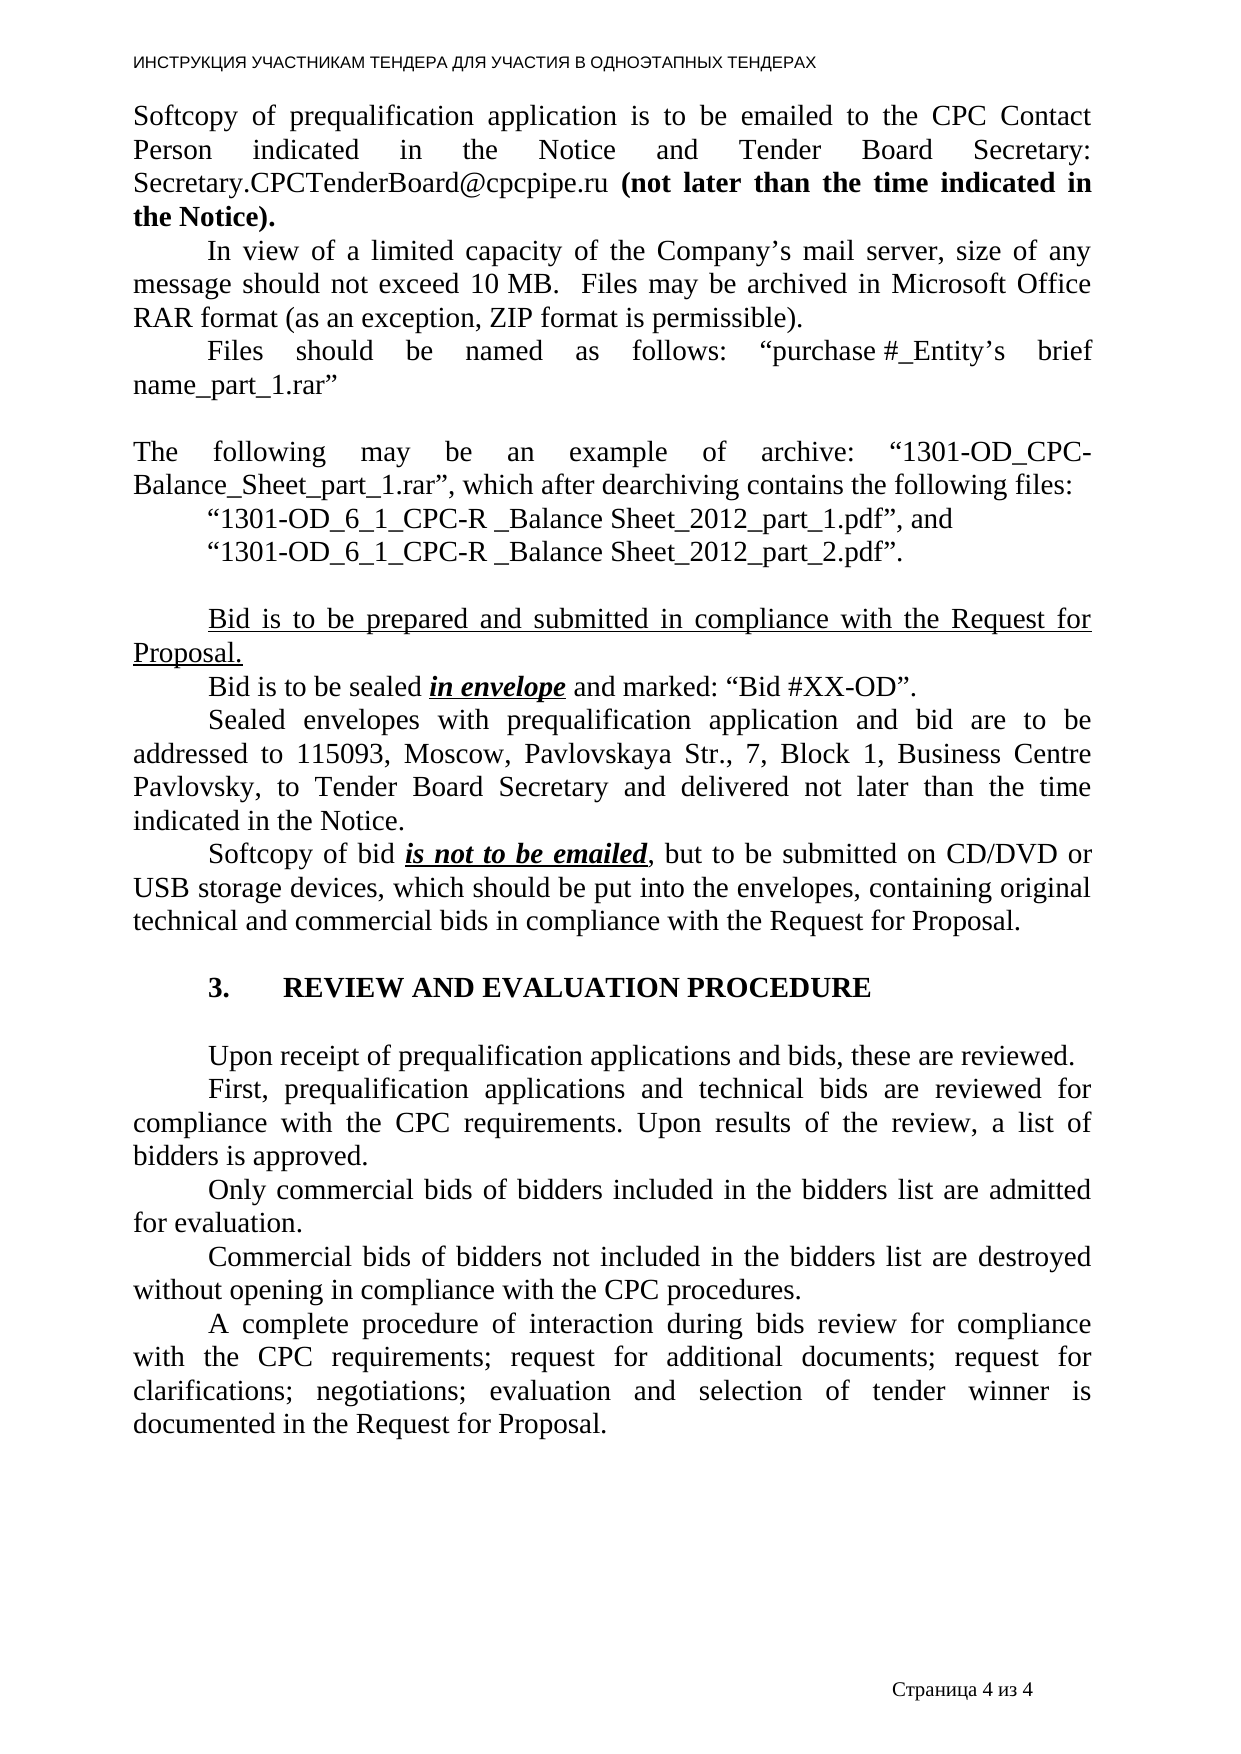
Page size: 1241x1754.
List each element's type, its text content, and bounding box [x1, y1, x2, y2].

text A complete procedure of interaction during bids review for compliance with the CPC requirements; request for additional documents; request for clarifications; negotiations; evaluation and selection of tender winner is documented in the Request for Proposal. [133, 1306, 1092, 1440]
text 3. REVIEW AND EVALUATION PROCEDURE [133, 971, 1092, 1004]
text Only commercial bids of bidders included in the bidders list are admitted for evaluation. [133, 1172, 1092, 1239]
text Bid is to be prepared and submitted in compliance with the Request for Proposal. [133, 602, 1092, 669]
text Upon receipt of prequalification applications and bids, these are reviewed. [133, 1038, 1092, 1071]
text Files should be named as follows: “purchase #_Entity’s brief name_part_1.rar” [133, 333, 1092, 400]
text Bid is to be sealed in envelope and marked: “Bid #ХХ-OD”. [133, 669, 1092, 702]
text First, prequalification applications and technical bids are reviewed for compliance with the CPC requirements. Upon results of the review, a list of bidders is approved. [133, 1071, 1092, 1172]
text In view of a limited capacity of the Company’s mail server, size of any message should not exceed 10 MB. Files may be archived in Microsoft Office RAR format (as an exception, ZIP format is permissible). [133, 233, 1092, 333]
text Softcopy of prequalification application is to be emailed to the CPC Contact Person indicated in the Notice and Tender Board Secretary: Secretary.CPCTenderBoard@cpcpipe.ru (not later than the time indicated in the Notice). [133, 98, 1092, 233]
text Sealed envelopes with prequalification application and bid are to be addressed to 115093, Moscow, Pavlovskaya Str., 7, Block 1, Business Centre Pavlovsky, to Tender Board Secretary and delivered not later than the time indicated in the Notice. [133, 702, 1092, 836]
text The following may be an example of archive: “1301-OD_CPC-Balance_Sheet_part_1.rar”, which after dearchiving contains the following files: [133, 434, 1092, 501]
text Softcopy of bid is not to be emailed, but to be submitted on CD/DVD or USB storage devices, which should be put into the envelopes, containing original technical and commercial bids in compliance with the Request for Proposal. [133, 836, 1092, 937]
text “1301-OD_6_1_CPC-R _Balance Sheet_2012_part_1.pdf”, and [207, 501, 1092, 534]
text “1301-OD_6_1_CPC-R _Balance Sheet_2012_part_2.pdf”. [207, 534, 1092, 568]
text Commercial bids of bidders not included in the bidders list are destroyed without opening in compliance with the CPC procedures. [133, 1239, 1092, 1306]
